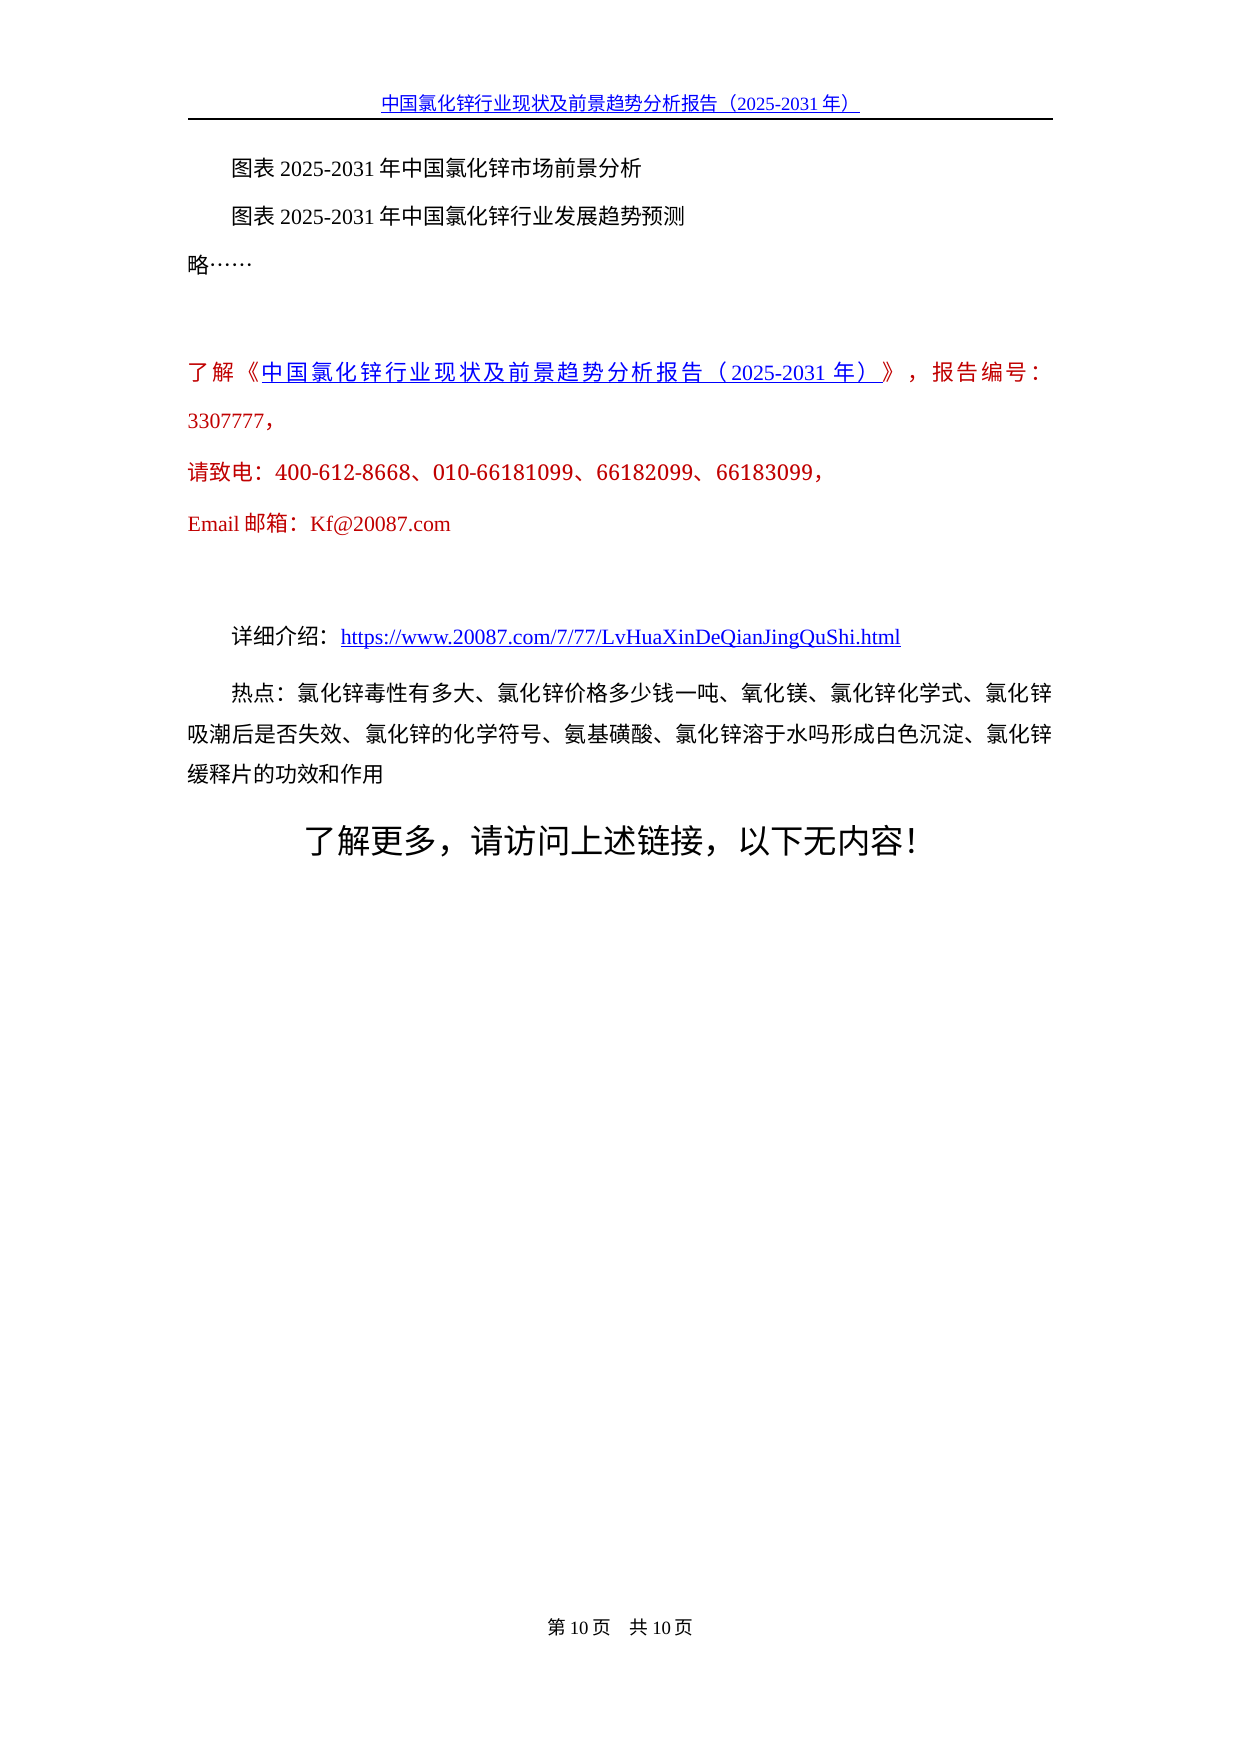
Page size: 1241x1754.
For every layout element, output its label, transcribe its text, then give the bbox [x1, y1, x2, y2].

text 请致电：400-612-8668、010-66181099、66182099、66183099， [187, 454, 1053, 487]
text Email邮箱：Kf@20087.com [187, 506, 1053, 538]
text 了解《中国氯化锌行业现状及前景趋势分析报告（2025-2031年）》，报告编号：3307777， [187, 354, 1053, 435]
text 详细介绍：https://www.20087.com/7/77/LvHuaXinDeQianJingQuShi.html [187, 619, 1053, 651]
text 热点：氯化锌毒性有多大、氯化锌价格多少钱一吨、氧化镁、氯化锌化学式、氯化锌吸潮后是否失效、氯化锌的化学符号、氨基磺酸、氯化锌溶于水吗形成白色沉淀、氯化锌缓释片的功效和作用 [187, 676, 1053, 789]
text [187, 150, 1053, 280]
title 了解更多，请访问上述链接，以下无内容！ [187, 807, 1053, 872]
